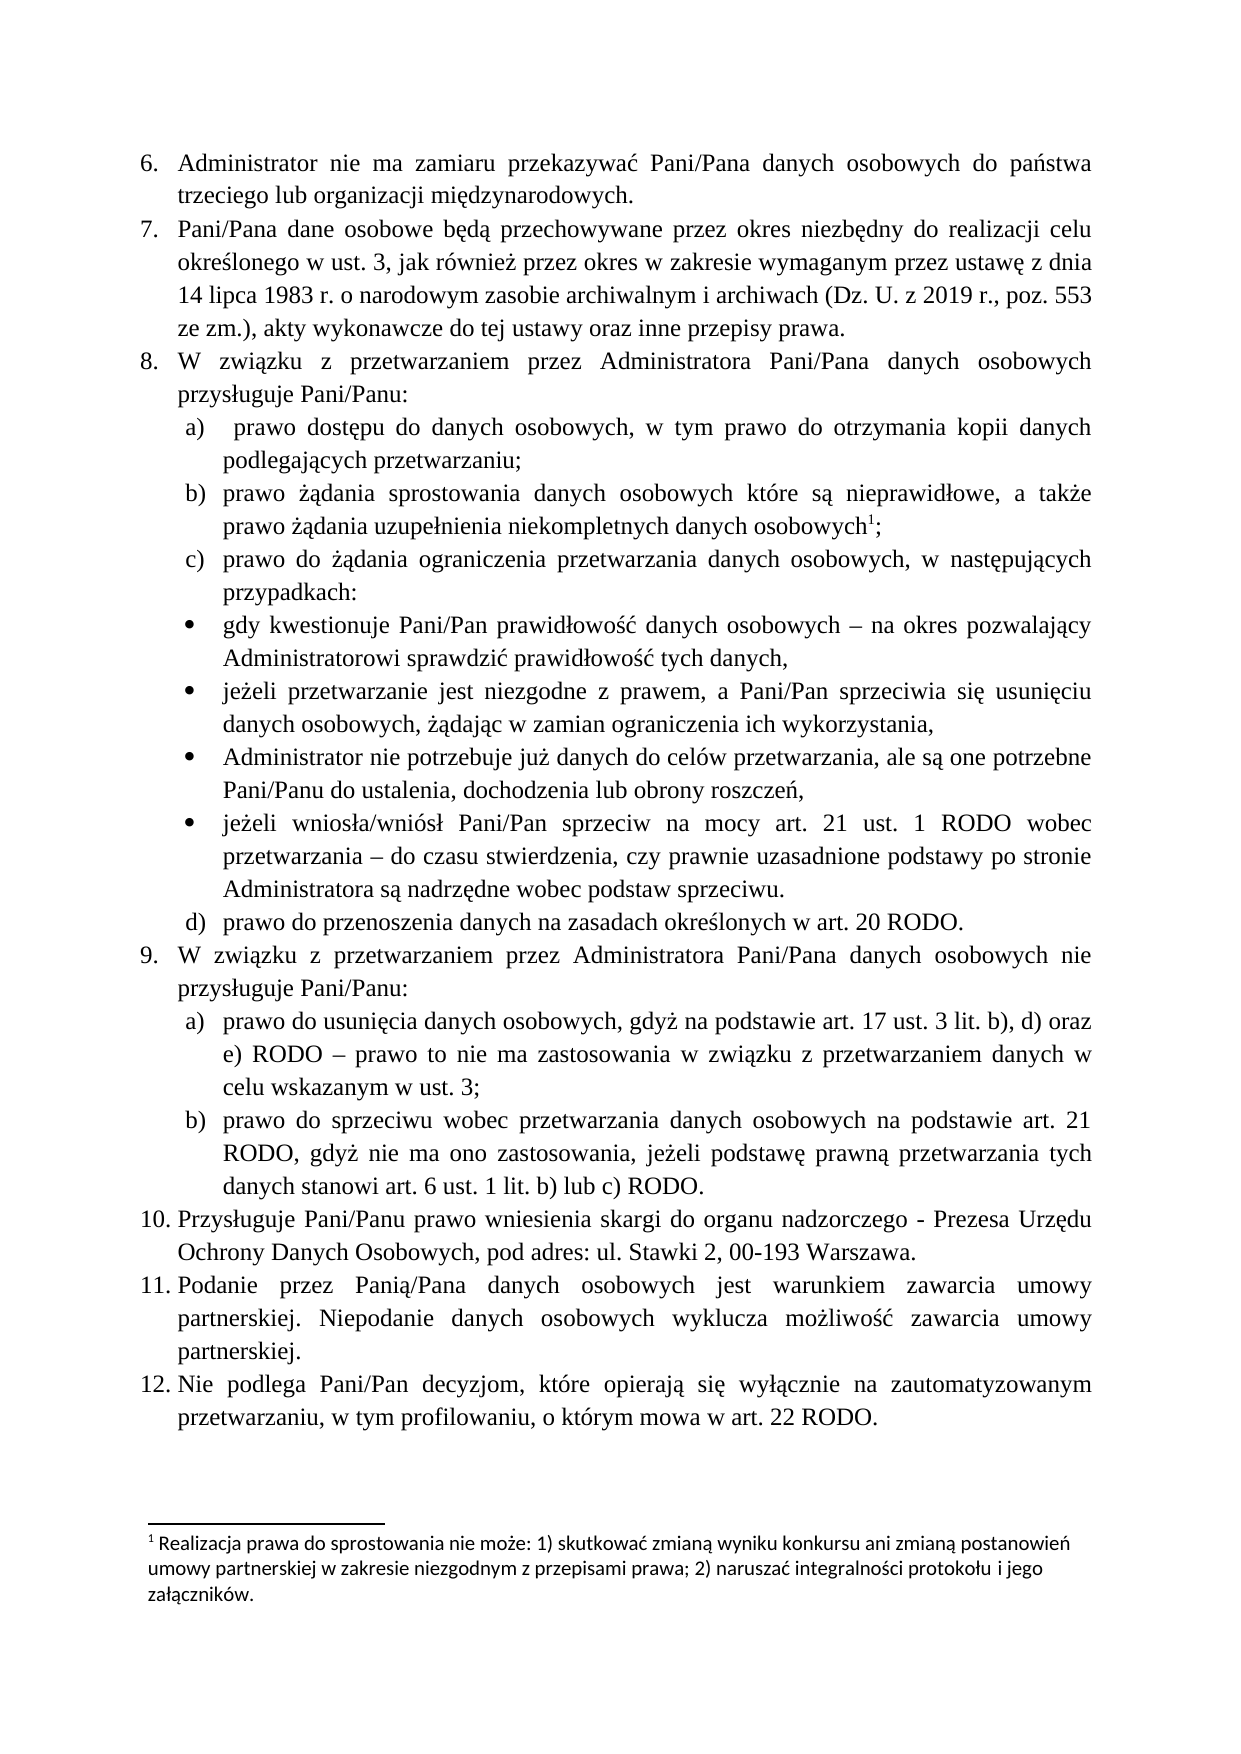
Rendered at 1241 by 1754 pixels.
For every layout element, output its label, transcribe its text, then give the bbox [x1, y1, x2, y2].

list prawo do usunięcia danych osobowych, gdyż na podstawie art. 17 ust. 3 lit. b), d) oraz e) RODO – prawo to nie ma zastosowania w związku z przetwarzaniem danych w celu wskazanym w ust. 3; [185, 1006, 1093, 1101]
list prawo żądania sprostowania danych osobowych które są nieprawidłowe, a także prawo żądania uzupełnienia niekompletnych danych osobowych; [185, 478, 1093, 539]
list Podanie przez Panią/Pana danych osobowych jest warunkiem zawarcia umowy partnerskiej. Niepodanie danych osobowych wyklucza możliwość zawarcia umowy partnerskiej. [140, 1270, 1093, 1365]
list jeżeli przetwarzanie jest niezgodne z prawem, a Pani/Pan sprzeciwia się usunięciu danych osobowych, żądając w zamian ograniczenia ich wykorzystania, [185, 676, 1093, 738]
list prawo do sprzeciwu wobec przetwarzania danych osobowych na podstawie art. 21 RODO, gdyż nie ma ono zastosowania, jeżeli podstawę prawną przetwarzania tych danych stanowi art. 6 ust. 1 lit. b) lub c) RODO. [185, 1105, 1093, 1200]
list gdy kwestionuje Pani/Pan prawidłowość danych osobowych – na okres pozwalający Administratorowi sprawdzić prawidłowość tych danych, [185, 610, 1093, 672]
list Administrator nie potrzebuje już danych do celów przetwarzania, ale są one potrzebne Pani/Panu do ustalenia, dochodzenia lub obrony roszczeń, [185, 742, 1093, 804]
list prawo do przenoszenia danych na zasadach określonych w art. 20 RODO. [185, 907, 1093, 936]
list W związku z przetwarzaniem przez Administratora Pani/Pana danych osobowych nie przysługuje Pani/Panu: [140, 940, 1093, 1002]
list Administrator nie ma zamiaru przekazywać Pani/Pana danych osobowych do państwa trzeciego lub organizacji międzynarodowych. [140, 148, 1093, 209]
list Przysługuje Pani/Panu prawo wniesienia skargi do organu nadzorczego - Prezesa Urzędu Ochrony Danych Osobowych, pod adres: ul. Stawki 2, 00-193 Warszawa. [140, 1204, 1093, 1266]
list W związku z przetwarzaniem przez Administratora Pani/Pana danych osobowych przysługuje Pani/Panu: [140, 346, 1093, 407]
list jeżeli wniosła/wniósł Pani/Pan sprzeciw na mocy art. 21 ust. 1 RODO wobec przetwarzania – do czasu stwierdzenia, czy prawnie uzasadnione podstawy po stronie Administratora są nadrzędne wobec podstaw sprzeciwu. [185, 808, 1093, 903]
list prawo do żądania ograniczenia przetwarzania danych osobowych, w następujących przypadkach: [185, 544, 1093, 606]
list Pani/Pana dane osobowe będą przechowywane przez okres niezbędny do realizacji celu określonego w ust. 3, jak również przez okres w zakresie wymaganym przez ustawę z dnia 14 lipca 1983 r. o narodowym zasobie archiwalnym i archiwach (Dz. U. z 2019 r., poz. 553 ze zm.), akty wykonawcze do tej ustawy oraz inne przepisy prawa. [140, 214, 1093, 341]
list prawo dostępu do danych osobowych, w tym prawo do otrzymania kopii danych podlegających przetwarzaniu; [185, 412, 1093, 473]
list Nie podlega Pani/Pan decyzjom, które opierają się wyłącznie na zautomatyzowanym przetwarzaniu, w tym profilowaniu, o którym mowa w art. 22 RODO. [140, 1369, 1093, 1431]
